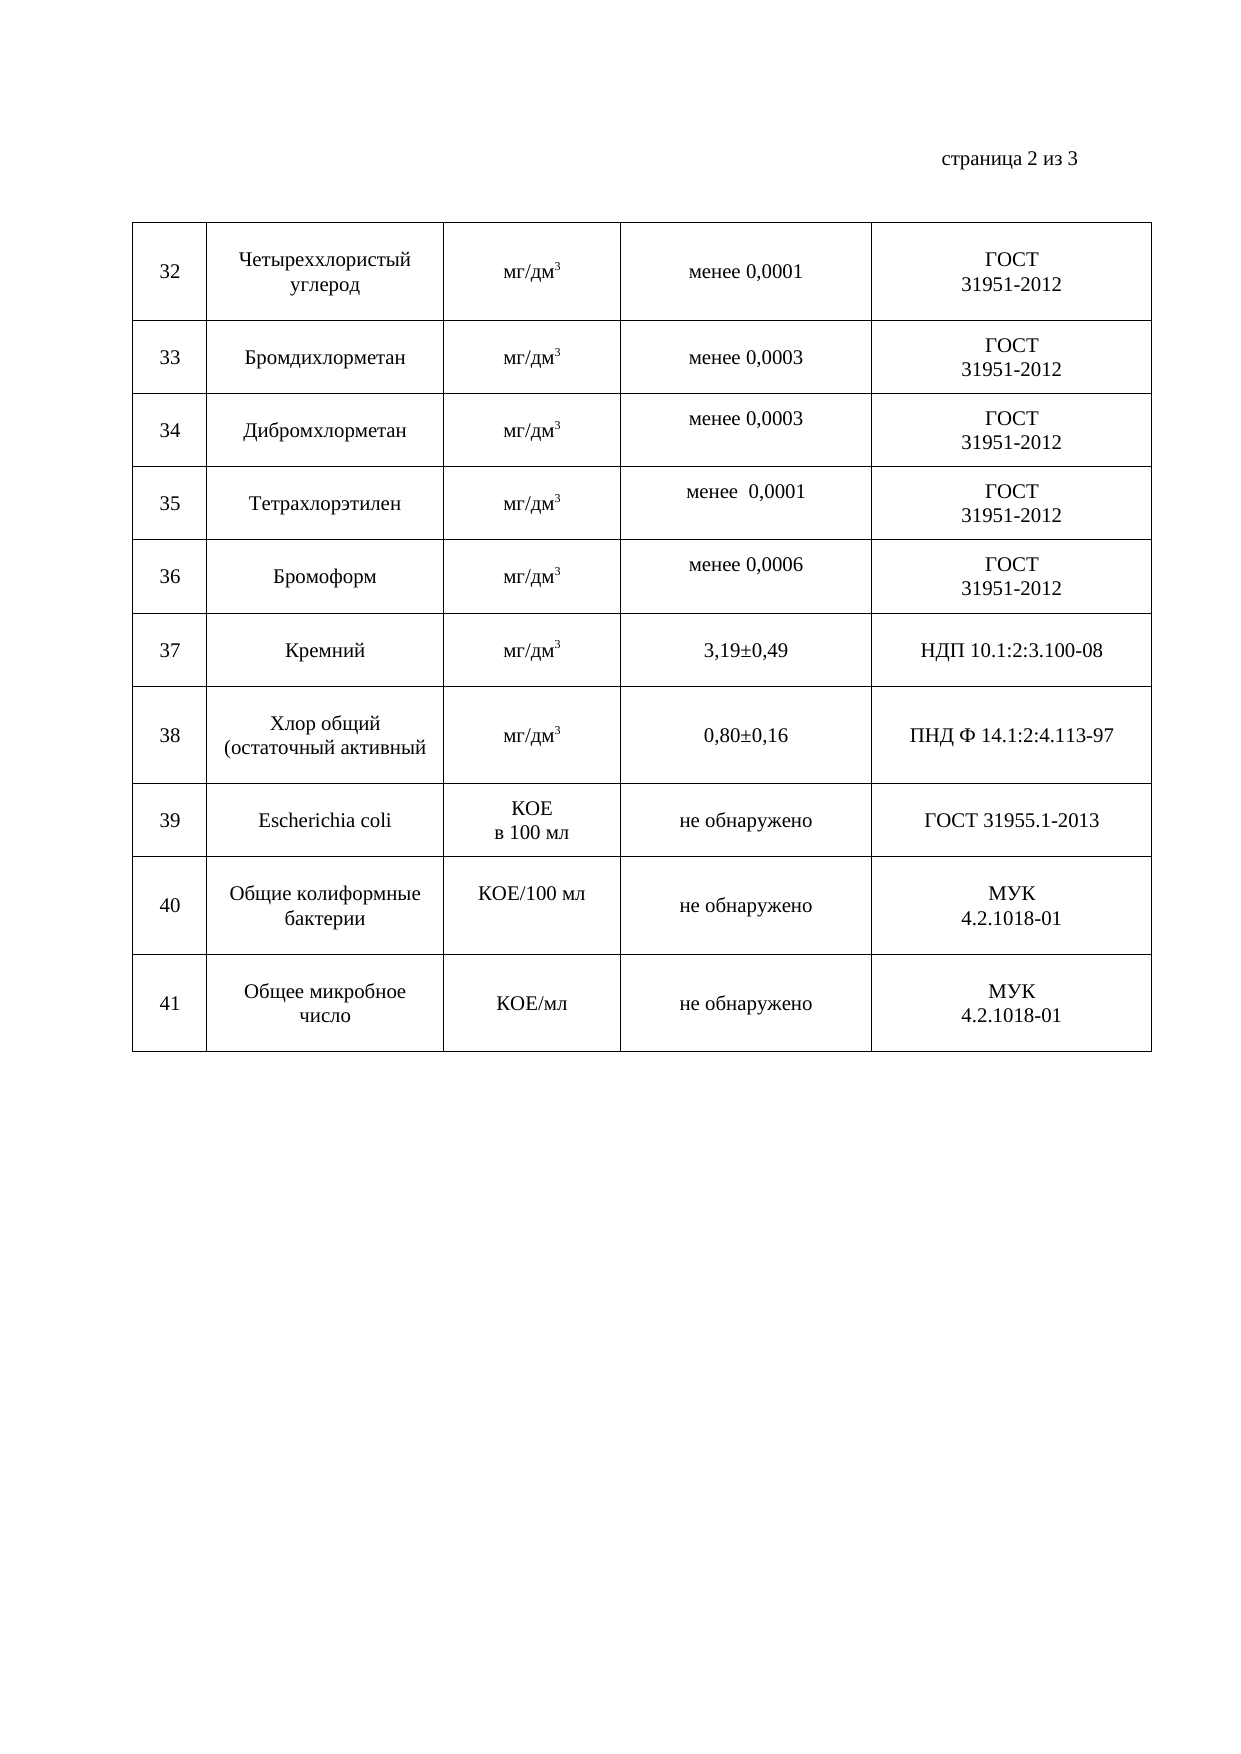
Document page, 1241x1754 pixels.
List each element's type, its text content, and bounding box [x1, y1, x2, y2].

text страница 2 из 3 [44, 146, 1078, 170]
table_cell мг/дм3 [444, 687, 620, 783]
table_cell Бромдихлорметан [207, 321, 443, 393]
table_cell ГОСТ 31951-2012 [872, 394, 1151, 466]
table_cell мг/дм3 [444, 614, 620, 686]
table_cell Дибромхлорметан [207, 394, 443, 466]
table_cell КОЕ/мл [444, 955, 620, 1051]
table_cell ГОСТ 31951-2012 [872, 321, 1151, 393]
table_cell мг/дм3 [444, 540, 620, 612]
table_cell ГОСТ 31951-2012 [872, 467, 1151, 539]
table_cell МУК 4.2.1018-01 [872, 955, 1151, 1051]
table_cell Тетрахлорэтилен [207, 467, 443, 539]
table_cell 40 [133, 857, 206, 953]
table_cell не обнаружено [621, 784, 871, 856]
table_cell Хлор общий (остаточный активный [207, 687, 443, 783]
table_cell НДП 10.1:2:3.100-08 [872, 614, 1151, 686]
table_cell менее 0,0003 [621, 394, 871, 466]
table_header 32 [133, 223, 206, 319]
table_cell менее 0,0003 [621, 321, 871, 393]
table_cell мг/дм3 [444, 321, 620, 393]
table_cell КОЕ/100 мл [444, 857, 620, 953]
table_cell ГОСТ 31951-2012 [872, 540, 1151, 612]
table_cell 33 [133, 321, 206, 393]
table_header Четыреххлористый углерод [207, 223, 443, 319]
table_cell Общее микробное число [207, 955, 443, 1051]
table_cell Escherichia coli [207, 784, 443, 856]
table_cell Бромоформ [207, 540, 443, 612]
table_cell 0,80±0,16 [621, 687, 871, 783]
table_cell менее 0,0001 [621, 467, 871, 539]
table_header ГОСТ 31951-2012 [872, 223, 1151, 319]
table_cell Кремний [207, 614, 443, 686]
table_cell 39 [133, 784, 206, 856]
table_cell 41 [133, 955, 206, 1051]
table_cell 34 [133, 394, 206, 466]
table_cell 37 [133, 614, 206, 686]
table_cell Общие колиформные бактерии [207, 857, 443, 953]
table_cell 36 [133, 540, 206, 612]
table_header менее 0,0001 [621, 223, 871, 319]
table_cell МУК 4.2.1018-01 [872, 857, 1151, 953]
table_cell 35 [133, 467, 206, 539]
table_cell ПНД Ф 14.1:2:4.113-97 [872, 687, 1151, 783]
table_cell не обнаружено [621, 857, 871, 953]
table_cell мг/дм3 [444, 394, 620, 466]
table_cell 38 [133, 687, 206, 783]
table_cell 3,19±0,49 [621, 614, 871, 686]
table_cell не обнаружено [621, 955, 871, 1051]
table_cell мг/дм3 [444, 467, 620, 539]
table_cell ГОСТ 31955.1-2013 [872, 784, 1151, 856]
table_header мг/дм3 [444, 223, 620, 319]
table_cell КОЕ в 100 мл [444, 784, 620, 856]
table_cell менее 0,0006 [621, 540, 871, 612]
